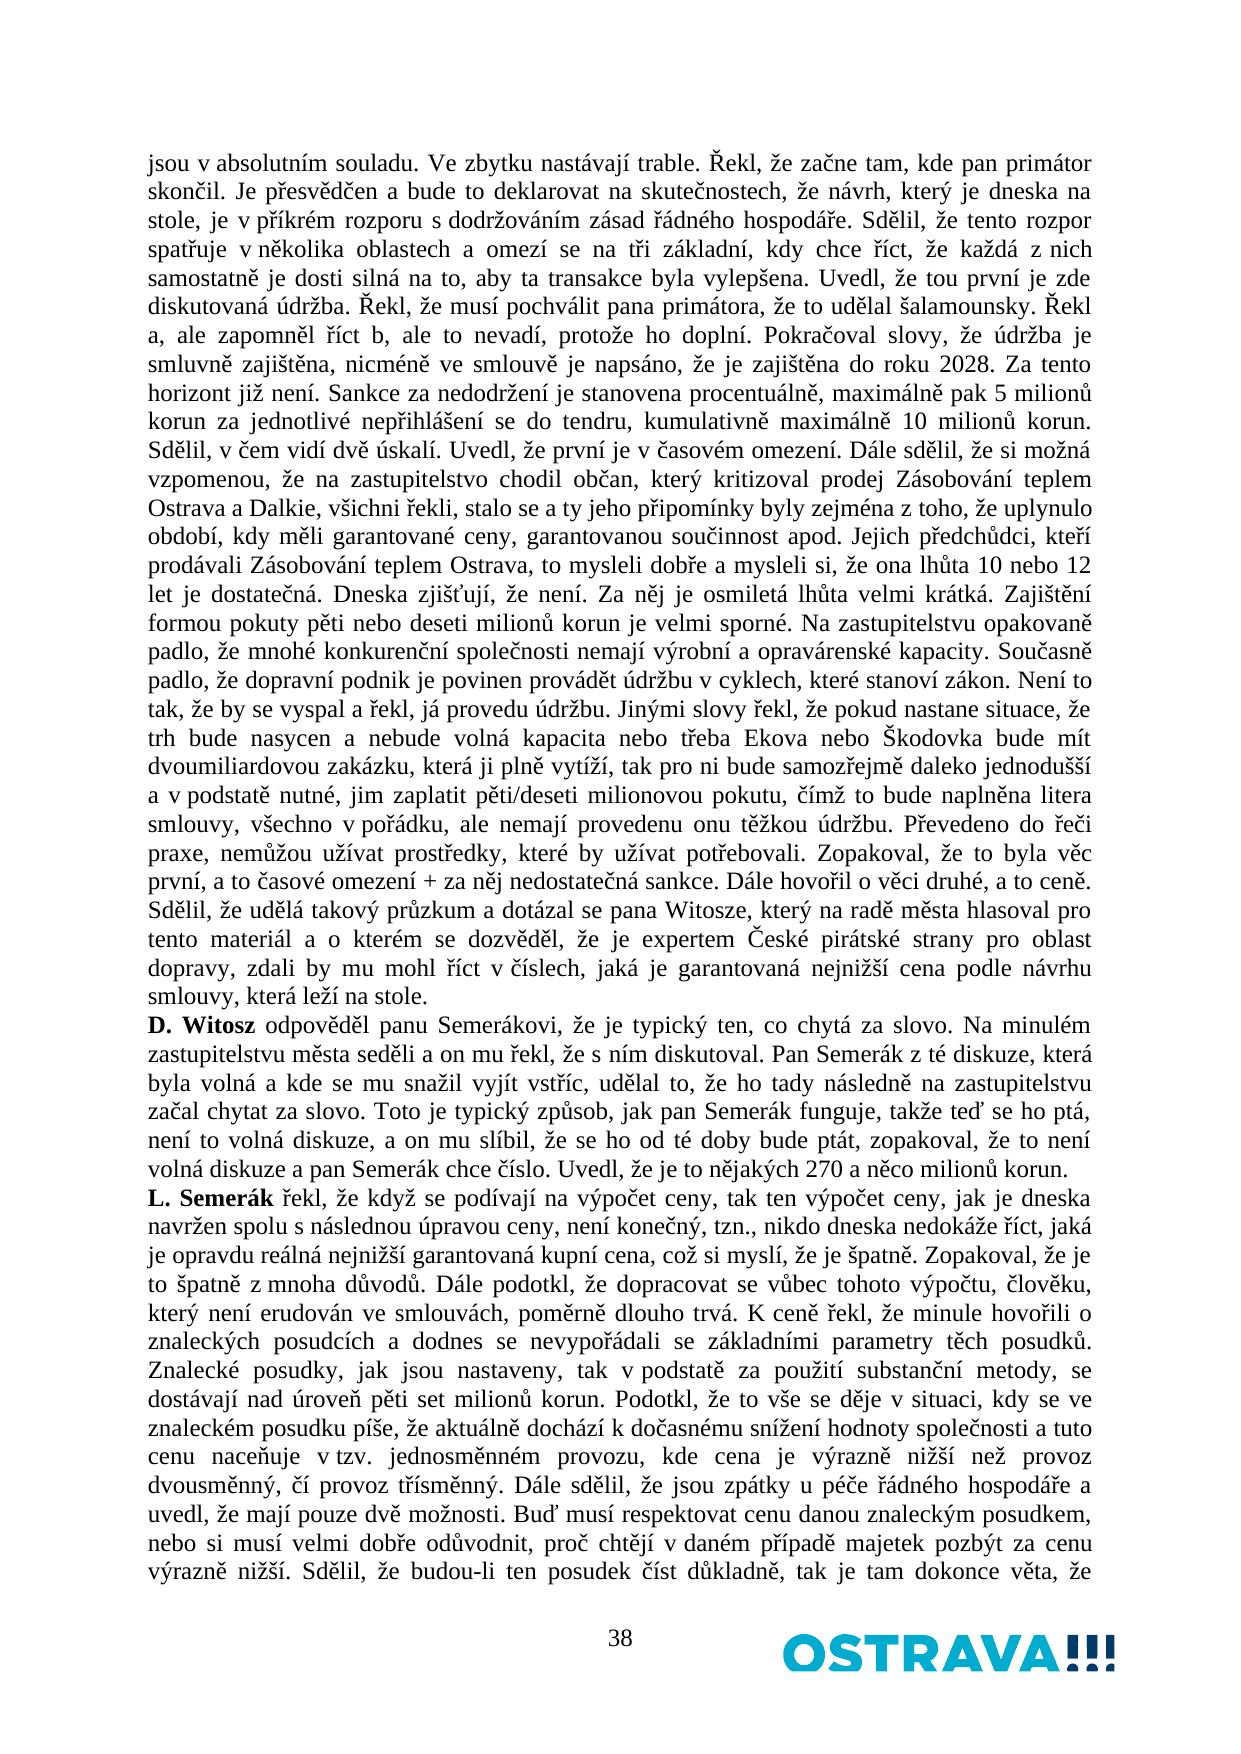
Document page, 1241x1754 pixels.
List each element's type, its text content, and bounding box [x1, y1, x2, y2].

picture [783, 1634, 1115, 1672]
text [148, 148, 1093, 1010]
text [148, 1183, 1093, 1585]
text D. Witosz odpověděl panu Semerákovi, že je typický ten, co chytá za slovo. Na minulém zastupitelstvu města seděli a on mu řekl, že s ním diskutoval. Pan Semerák z té diskuze, která byla volná a kde se mu snažil vyjít vstříc, udělal to, že ho tady následně na zastupitelstvu začal chytat za slovo. Toto je typický způsob, jak pan Semerák funguje, takže teď se ho ptá, není to volná diskuze, a on mu slíbil, že se ho od té doby bude ptát, zopakoval, že to není volná diskuze a pan Semerák chce číslo. Uvedl, že je to nějakých 270 a něco milionů korun. [148, 1010, 1093, 1183]
